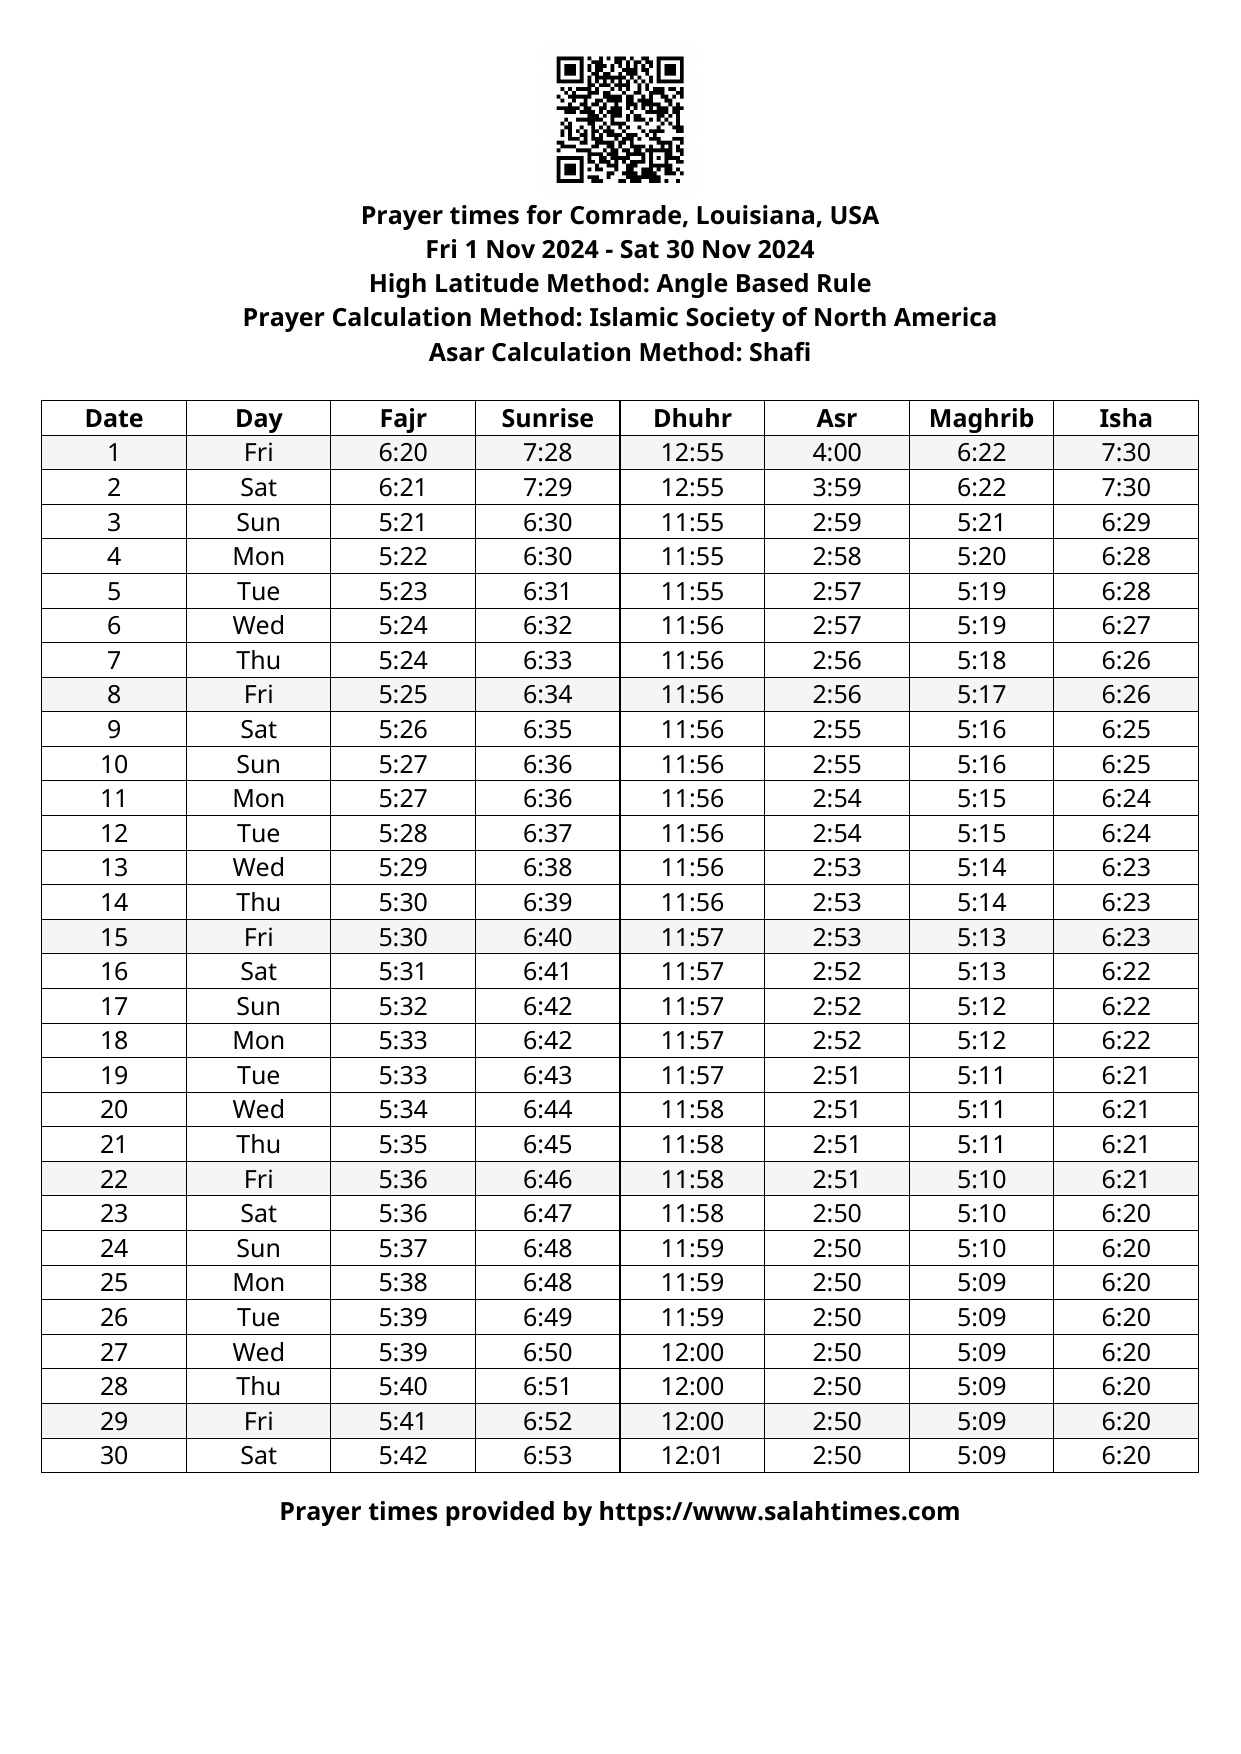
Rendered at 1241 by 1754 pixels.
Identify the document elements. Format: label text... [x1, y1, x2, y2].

table_cell 11:56 [621, 678, 764, 711]
table_cell 6:51 [476, 1369, 619, 1403]
table_cell 11:59 [621, 1266, 764, 1299]
table_cell 6:46 [476, 1162, 619, 1195]
table_cell 6:31 [476, 574, 619, 607]
text Prayer times for Comrade, Louisiana, USA [42, 198, 1198, 232]
table_cell 6:53 [476, 1439, 619, 1472]
picture [542, 41, 699, 198]
table_cell 5:12 [910, 989, 1053, 1022]
table_cell 2:51 [765, 1058, 909, 1092]
table_cell 2:54 [765, 816, 909, 849]
table_header Dhuhr [621, 401, 764, 434]
table_cell 2:56 [765, 643, 909, 677]
table_cell Thu [187, 1127, 330, 1161]
table_cell 2:50 [765, 1404, 909, 1437]
table_cell 12:00 [621, 1369, 764, 1403]
table_cell 2:53 [765, 920, 909, 953]
table_cell 5:19 [910, 609, 1053, 642]
table_cell Tue [187, 1300, 330, 1334]
table_cell 7:29 [476, 470, 619, 504]
table_cell 24 [42, 1231, 186, 1264]
text Asar Calculation Method: Shafi [42, 334, 1198, 368]
table_cell 6:20 [1054, 1300, 1198, 1334]
table_cell 9 [42, 712, 186, 746]
table_cell 5:12 [910, 1024, 1053, 1057]
table_cell 6:20 [1054, 1266, 1198, 1299]
table_cell 7:28 [476, 436, 619, 469]
table_cell 5:11 [910, 1093, 1053, 1126]
table_cell 6:47 [476, 1196, 619, 1230]
table_cell 11:58 [621, 1162, 764, 1195]
table_cell 5:25 [331, 678, 475, 711]
table_cell 6:42 [476, 1024, 619, 1057]
table_cell 2:50 [765, 1266, 909, 1299]
table_cell 19 [42, 1058, 186, 1092]
table_cell 6:20 [331, 436, 475, 469]
table_cell 8 [42, 678, 186, 711]
table_cell 6:21 [1054, 1058, 1198, 1092]
table_cell 12:55 [621, 436, 764, 469]
table_cell 15 [42, 920, 186, 953]
table_cell 23 [42, 1196, 186, 1230]
table_cell 5:09 [910, 1335, 1053, 1368]
table_cell 5:33 [331, 1058, 475, 1092]
table_cell 5:39 [331, 1335, 475, 1368]
table_cell 2:50 [765, 1231, 909, 1264]
table_cell 6:36 [476, 781, 619, 815]
table_cell 2:56 [765, 678, 909, 711]
table_cell 12:00 [621, 1404, 764, 1437]
table_cell 2:52 [765, 954, 909, 988]
table_cell 5:15 [910, 781, 1053, 815]
table_cell 4 [42, 539, 186, 573]
table_cell 6:25 [1054, 747, 1198, 780]
table_cell 11:56 [621, 781, 764, 815]
table_cell 5:36 [331, 1162, 475, 1195]
table_cell 6:36 [476, 747, 619, 780]
text High Latitude Method: Angle Based Rule [42, 266, 1198, 300]
table_cell 11:57 [621, 1024, 764, 1057]
table_cell 13 [42, 851, 186, 884]
table_cell 2:50 [765, 1300, 909, 1334]
table_cell Sun [187, 747, 330, 780]
table_cell 6:48 [476, 1231, 619, 1264]
table_cell 5:40 [331, 1369, 475, 1403]
table_cell 17 [42, 989, 186, 1022]
table_cell 2:52 [765, 1024, 909, 1057]
table_cell 3:59 [765, 470, 909, 504]
table_cell 6:40 [476, 920, 619, 953]
table_cell 2:52 [765, 989, 909, 1022]
table_cell 11:56 [621, 712, 764, 746]
table_cell 5:16 [910, 747, 1053, 780]
table_cell 6:24 [1054, 781, 1198, 815]
table_cell 5:11 [910, 1127, 1053, 1161]
table_cell Sat [187, 470, 330, 504]
table_cell 21 [42, 1127, 186, 1161]
table_cell 5:24 [331, 643, 475, 677]
table_cell 6:22 [910, 470, 1053, 504]
table_cell 5:24 [331, 609, 475, 642]
table_cell 2:50 [765, 1196, 909, 1230]
table_cell Sat [187, 1439, 330, 1472]
table_cell 11 [42, 781, 186, 815]
table_cell 11:58 [621, 1196, 764, 1230]
table_cell 7:30 [1054, 436, 1198, 469]
table_cell 2:58 [765, 539, 909, 573]
table_cell 6:20 [1054, 1404, 1198, 1437]
table_cell 11:57 [621, 989, 764, 1022]
table_cell 5:10 [910, 1196, 1053, 1230]
table_cell 6:21 [331, 470, 475, 504]
table_cell Fri [187, 436, 330, 469]
table_cell Mon [187, 781, 330, 815]
table_cell Fri [187, 920, 330, 953]
table_cell 6:21 [1054, 1127, 1198, 1161]
table_cell 6:23 [1054, 851, 1198, 884]
table_cell 6:27 [1054, 609, 1198, 642]
table_cell 5:39 [331, 1300, 475, 1334]
table_cell 5 [42, 574, 186, 607]
table_cell 5:14 [910, 885, 1053, 919]
table_cell 5:09 [910, 1369, 1053, 1403]
table_cell 6:22 [1054, 989, 1198, 1022]
table_cell 5:11 [910, 1058, 1053, 1092]
table_cell 1 [42, 436, 186, 469]
table_cell 10 [42, 747, 186, 780]
table_cell 5:14 [910, 851, 1053, 884]
table_cell 6:23 [1054, 885, 1198, 919]
table_cell 6:45 [476, 1127, 619, 1161]
table_cell 5:37 [331, 1231, 475, 1264]
text Fri 1 Nov 2024 - Sat 30 Nov 2024 [42, 232, 1198, 266]
table_header Asr [765, 401, 909, 434]
table_cell 6:20 [1054, 1369, 1198, 1403]
table_cell 5:42 [331, 1439, 475, 1472]
table_cell Sat [187, 1196, 330, 1230]
table_cell 5:13 [910, 954, 1053, 988]
table_cell 11:58 [621, 1093, 764, 1126]
table_cell 6:33 [476, 643, 619, 677]
table_cell 5:10 [910, 1162, 1053, 1195]
table_header Isha [1054, 401, 1198, 434]
table_header Day [187, 401, 330, 434]
table_cell 4:00 [765, 436, 909, 469]
table_cell 6:23 [1054, 920, 1198, 953]
table_cell 5:29 [331, 851, 475, 884]
table_cell 11:55 [621, 539, 764, 573]
table_cell 6:21 [1054, 1093, 1198, 1126]
table_cell 2:54 [765, 781, 909, 815]
table_cell 11:59 [621, 1231, 764, 1264]
table_cell 6:48 [476, 1266, 619, 1299]
text Prayer times provided by https://www.salahtimes.com [42, 1494, 1198, 1528]
table_cell 5:28 [331, 816, 475, 849]
table_cell 7:30 [1054, 470, 1198, 504]
table_cell Thu [187, 643, 330, 677]
table_cell Wed [187, 1335, 330, 1368]
table_cell 5:15 [910, 816, 1053, 849]
table_header Date [42, 401, 186, 434]
table_cell 5:21 [331, 505, 475, 538]
table_cell 6:38 [476, 851, 619, 884]
table_cell 5:19 [910, 574, 1053, 607]
table_cell 11:57 [621, 920, 764, 953]
table_cell 11:56 [621, 851, 764, 884]
table_cell 6:22 [910, 436, 1053, 469]
table_cell 11:55 [621, 574, 764, 607]
table_cell 6:26 [1054, 643, 1198, 677]
table_cell 6:22 [1054, 1024, 1198, 1057]
table_cell 6:28 [1054, 539, 1198, 573]
table_cell 5:27 [331, 747, 475, 780]
table_cell Wed [187, 851, 330, 884]
table_cell 6:37 [476, 816, 619, 849]
table_cell 6:34 [476, 678, 619, 711]
table_cell 5:09 [910, 1404, 1053, 1437]
table_cell 5:32 [331, 989, 475, 1022]
table_cell 12 [42, 816, 186, 849]
table_cell 2:53 [765, 851, 909, 884]
table_cell 2:50 [765, 1369, 909, 1403]
table_cell 18 [42, 1024, 186, 1057]
table_cell 5:20 [910, 539, 1053, 573]
table_cell 12:00 [621, 1335, 764, 1368]
table_cell 20 [42, 1093, 186, 1126]
table_cell Fri [187, 1162, 330, 1195]
table_cell Fri [187, 1404, 330, 1437]
table_cell 16 [42, 954, 186, 988]
table_cell 11:56 [621, 643, 764, 677]
table_cell 12:01 [621, 1439, 764, 1472]
table_cell 5:22 [331, 539, 475, 573]
table_cell 6:35 [476, 712, 619, 746]
table_cell Fri [187, 678, 330, 711]
table_header Sunrise [476, 401, 619, 434]
table_cell 5:18 [910, 643, 1053, 677]
table_cell 5:09 [910, 1266, 1053, 1299]
table_cell 6:39 [476, 885, 619, 919]
table_cell 5:16 [910, 712, 1053, 746]
table_cell 6:30 [476, 539, 619, 573]
table_cell 6:30 [476, 505, 619, 538]
table_cell 5:09 [910, 1439, 1053, 1472]
table_cell 14 [42, 885, 186, 919]
table_cell 6 [42, 609, 186, 642]
table_cell 2:55 [765, 747, 909, 780]
table_cell 7 [42, 643, 186, 677]
table_cell 6:22 [1054, 954, 1198, 988]
table_cell 3 [42, 505, 186, 538]
table_cell 5:13 [910, 920, 1053, 953]
table_cell 6:42 [476, 989, 619, 1022]
table_cell 6:26 [1054, 678, 1198, 711]
table_cell 30 [42, 1439, 186, 1472]
table_cell Wed [187, 1093, 330, 1126]
table_cell 5:10 [910, 1231, 1053, 1264]
table_cell 6:44 [476, 1093, 619, 1126]
table_cell 6:41 [476, 954, 619, 988]
table_cell Thu [187, 885, 330, 919]
table_cell 6:25 [1054, 712, 1198, 746]
table_cell 5:30 [331, 885, 475, 919]
table_cell 5:35 [331, 1127, 475, 1161]
table_cell 6:24 [1054, 816, 1198, 849]
table_cell 22 [42, 1162, 186, 1195]
table_cell 6:43 [476, 1058, 619, 1092]
table_cell 6:20 [1054, 1439, 1198, 1472]
table_cell 11:56 [621, 816, 764, 849]
table_cell Tue [187, 1058, 330, 1092]
table_cell 11:59 [621, 1300, 764, 1334]
table_cell 2:53 [765, 885, 909, 919]
table_cell 2:51 [765, 1093, 909, 1126]
table_cell 11:56 [621, 885, 764, 919]
table_cell 2:51 [765, 1127, 909, 1161]
table_cell 6:29 [1054, 505, 1198, 538]
table_cell 28 [42, 1369, 186, 1403]
table_cell 6:21 [1054, 1162, 1198, 1195]
table_cell 5:17 [910, 678, 1053, 711]
table_cell 11:58 [621, 1127, 764, 1161]
table_cell Sat [187, 712, 330, 746]
table_cell 2:50 [765, 1439, 909, 1472]
table_cell 5:33 [331, 1024, 475, 1057]
table_cell 2:57 [765, 574, 909, 607]
table_cell 6:32 [476, 609, 619, 642]
table_cell 27 [42, 1335, 186, 1368]
table_cell Tue [187, 816, 330, 849]
table_cell Mon [187, 1266, 330, 1299]
table_cell 5:27 [331, 781, 475, 815]
table_cell 2:51 [765, 1162, 909, 1195]
table_cell 6:20 [1054, 1196, 1198, 1230]
text Prayer Calculation Method: Islamic Society of North America [42, 300, 1198, 334]
table_cell 11:57 [621, 954, 764, 988]
table_cell 5:21 [910, 505, 1053, 538]
table_cell 11:55 [621, 505, 764, 538]
table_cell 6:20 [1054, 1231, 1198, 1264]
table_cell 2:57 [765, 609, 909, 642]
table_cell 5:31 [331, 954, 475, 988]
table_cell 5:34 [331, 1093, 475, 1126]
table_cell 5:30 [331, 920, 475, 953]
table_cell 2:55 [765, 712, 909, 746]
table_cell 26 [42, 1300, 186, 1334]
table_cell Thu [187, 1369, 330, 1403]
table_cell 5:36 [331, 1196, 475, 1230]
table_cell 12:55 [621, 470, 764, 504]
table_cell Mon [187, 1024, 330, 1057]
table_cell 5:09 [910, 1300, 1053, 1334]
table_cell 6:49 [476, 1300, 619, 1334]
table_header Fajr [331, 401, 475, 434]
table_cell Mon [187, 539, 330, 573]
table_cell 11:56 [621, 609, 764, 642]
table_cell 25 [42, 1266, 186, 1299]
table_cell 11:57 [621, 1058, 764, 1092]
table_cell 6:28 [1054, 574, 1198, 607]
table_cell 29 [42, 1404, 186, 1437]
table_cell Sun [187, 1231, 330, 1264]
table_cell 6:20 [1054, 1335, 1198, 1368]
table_cell Tue [187, 574, 330, 607]
table_cell 6:50 [476, 1335, 619, 1368]
table_cell 11:56 [621, 747, 764, 780]
table_cell 2:59 [765, 505, 909, 538]
table_cell Wed [187, 609, 330, 642]
table_cell 5:41 [331, 1404, 475, 1437]
table_cell 5:26 [331, 712, 475, 746]
table_cell Sun [187, 989, 330, 1022]
table_header Maghrib [910, 401, 1053, 434]
table_cell 5:38 [331, 1266, 475, 1299]
table_cell 2:50 [765, 1335, 909, 1368]
table_cell Sun [187, 505, 330, 538]
table_cell 6:52 [476, 1404, 619, 1437]
table_cell Sat [187, 954, 330, 988]
table_cell 5:23 [331, 574, 475, 607]
table_cell 2 [42, 470, 186, 504]
